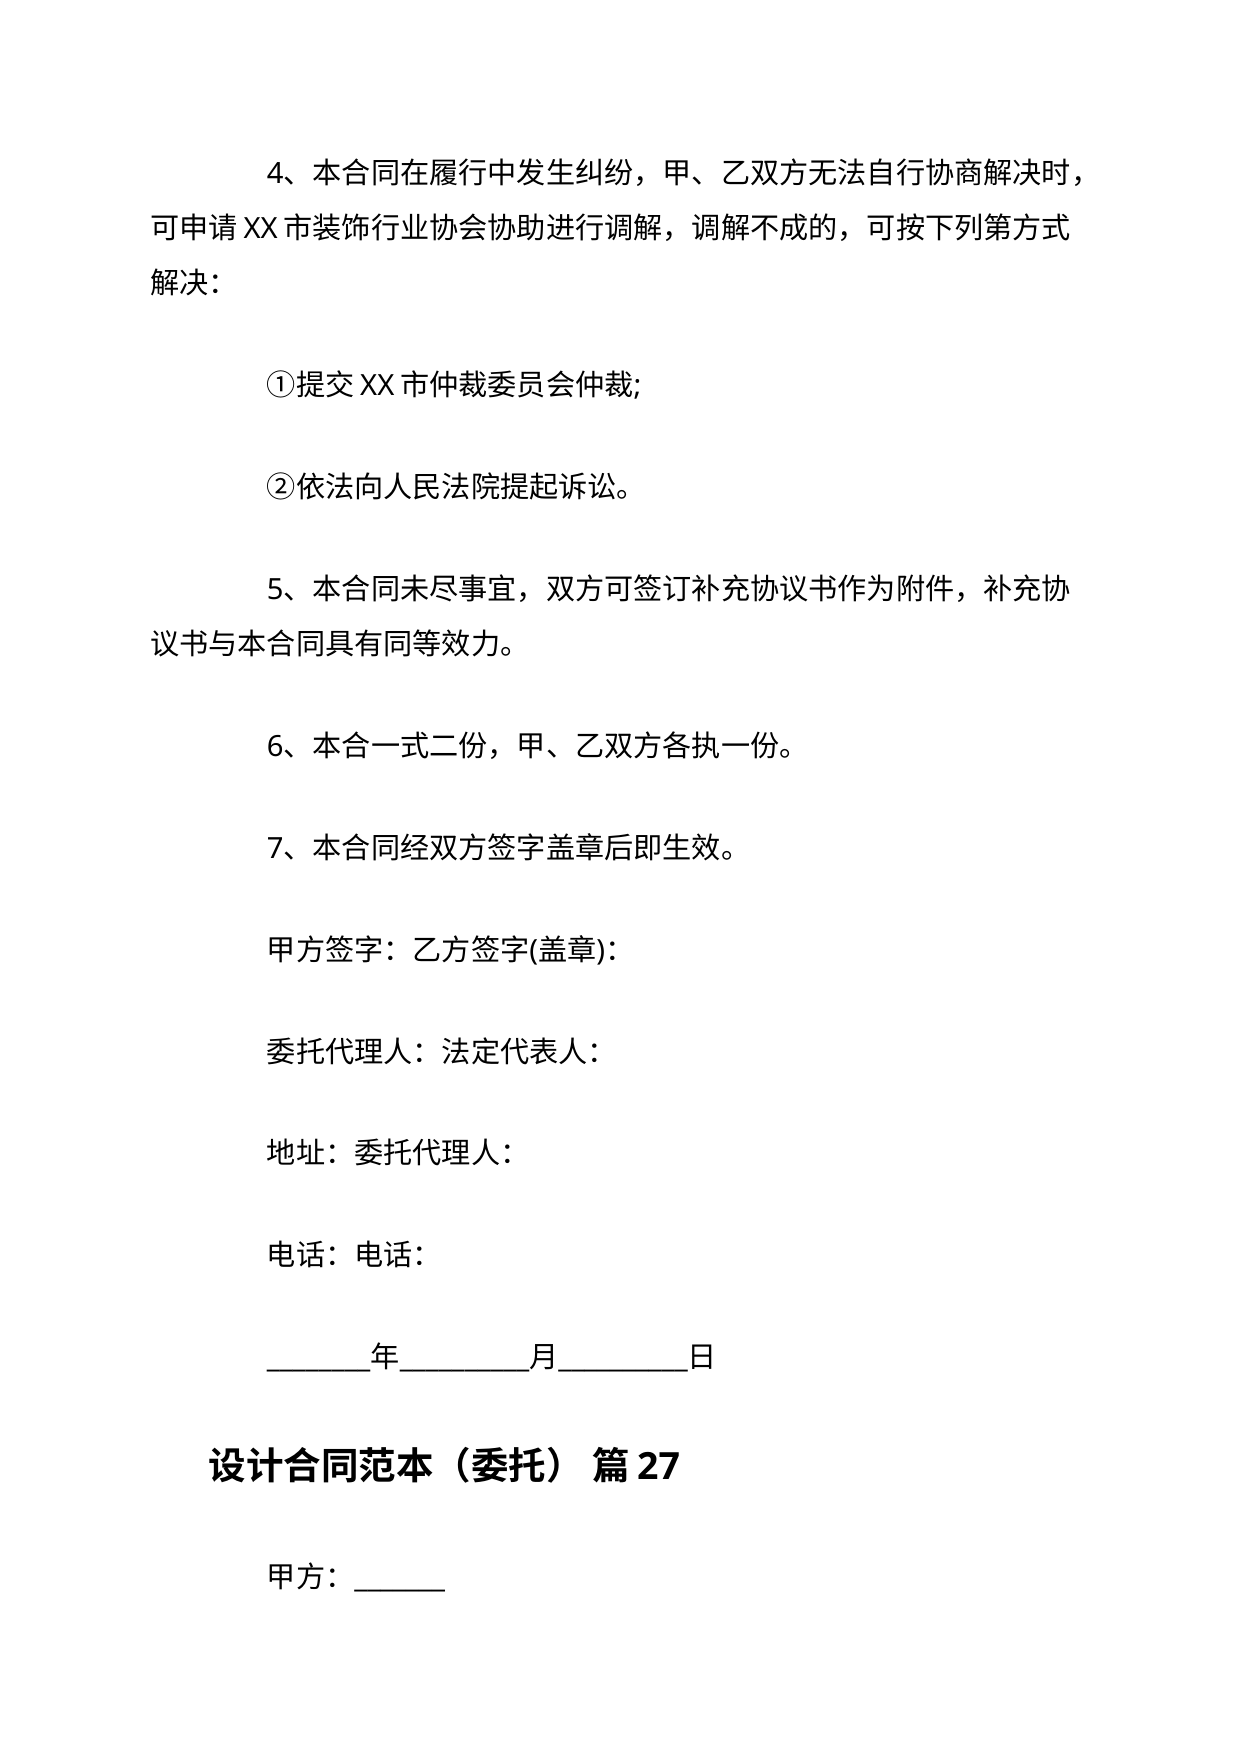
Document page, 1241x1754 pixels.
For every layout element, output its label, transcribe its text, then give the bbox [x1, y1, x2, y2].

text 甲方签字：乙方签字(盖章)： [150, 926, 1090, 969]
text ________年__________月__________日 [150, 1333, 1090, 1376]
text 委托代理人：法定代表人： [150, 1028, 1090, 1071]
text 设计合同范本（委托） 篇27 [150, 1436, 1090, 1490]
text 6、本合一式二份，甲、乙双方各执一份。 [150, 722, 1090, 765]
text 地址：委托代理人： [150, 1130, 1090, 1172]
text 4、本合同在履行中发生纠纷，甲、乙双方无法自行协商解决时，可申请XX市装饰行业协会协助进行调解，调解不成的，可按下列第方式解决： [150, 150, 1090, 302]
text 5、本合同未尽事宜，双方可签订补充协议书作为附件，补充协议书与本合同具有同等效力。 [150, 566, 1090, 663]
text ①提交XX市仲裁委员会仲裁; [150, 362, 1090, 404]
text 7、本合同经双方签字盖章后即生效。 [150, 824, 1090, 867]
text ②依法向人民法院提起诉讼。 [150, 464, 1090, 506]
text 电话：电话： [150, 1232, 1090, 1274]
text 甲方：_______ [150, 1553, 1090, 1596]
